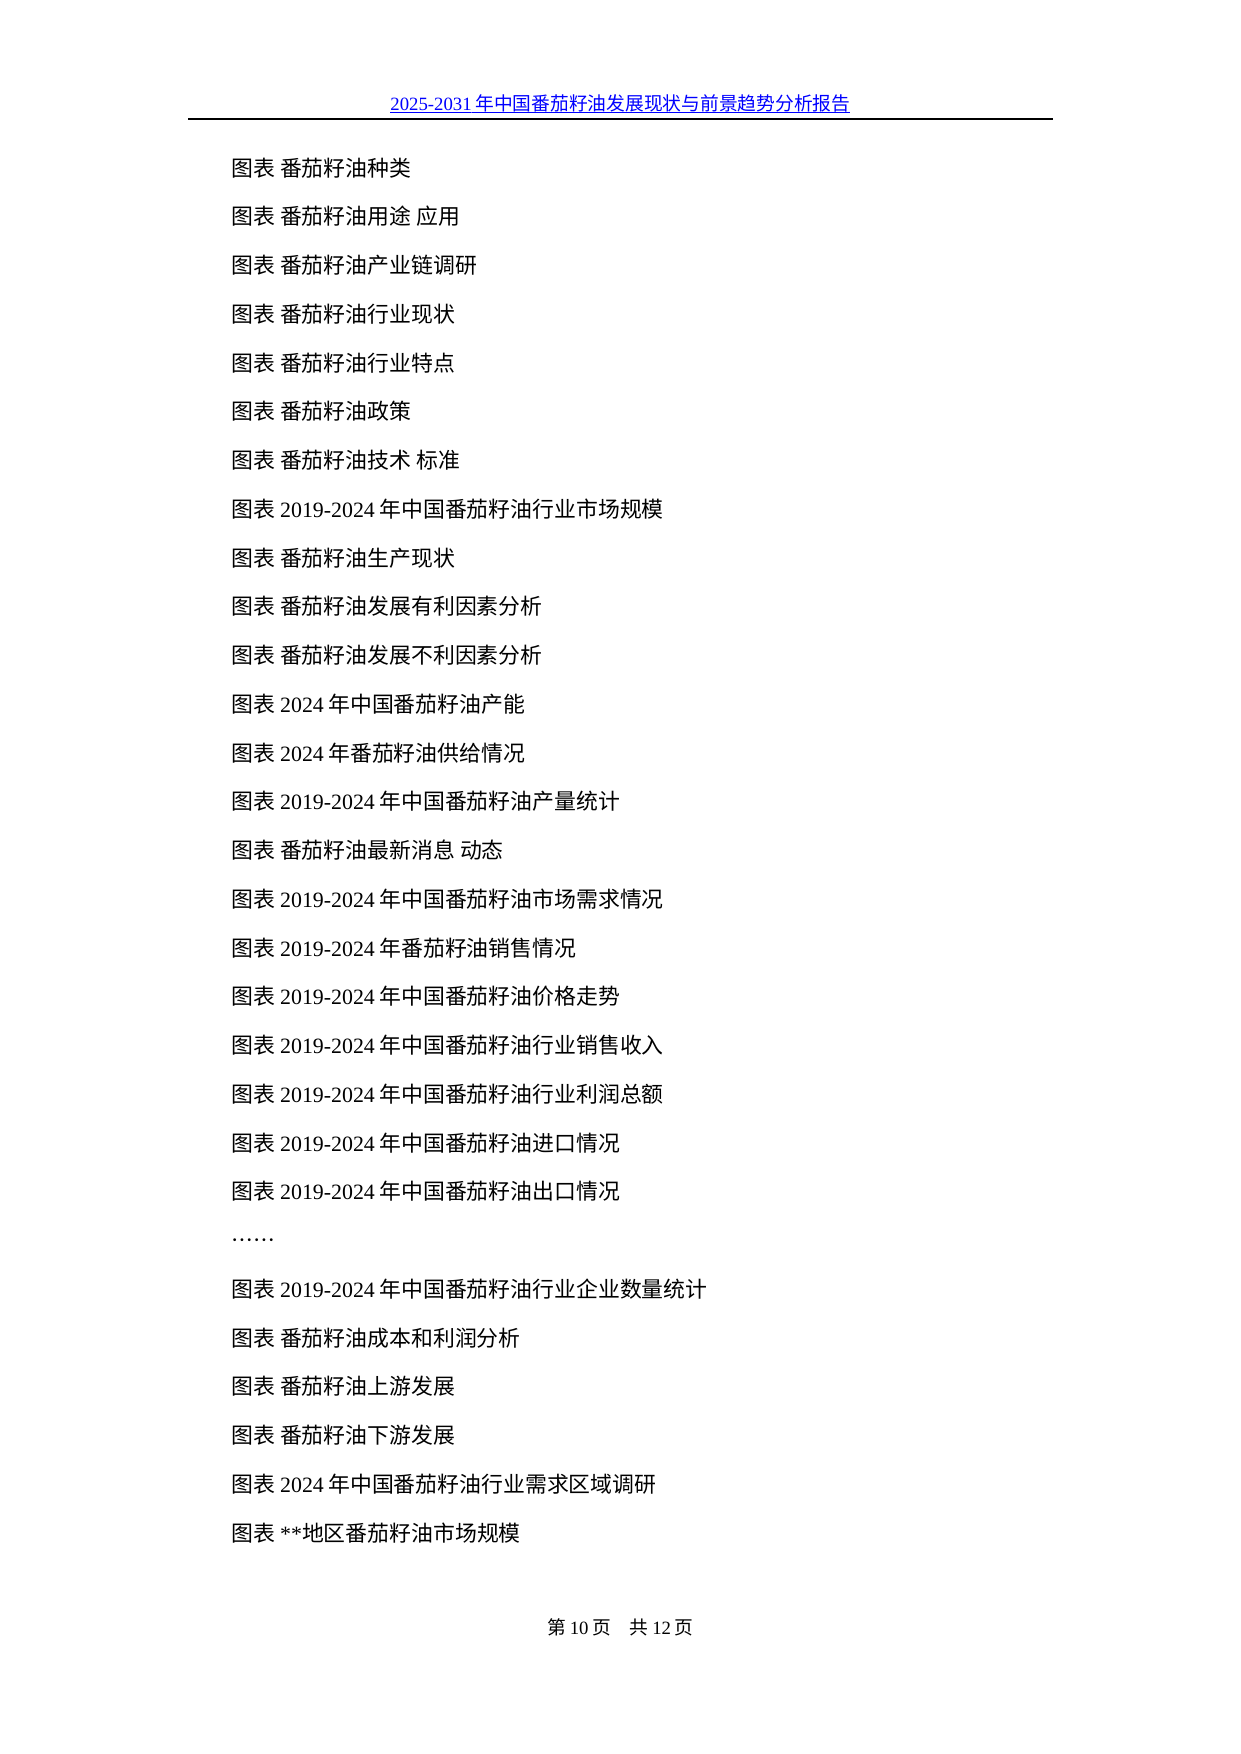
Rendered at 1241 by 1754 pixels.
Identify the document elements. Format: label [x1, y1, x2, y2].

text [187, 150, 1053, 1548]
